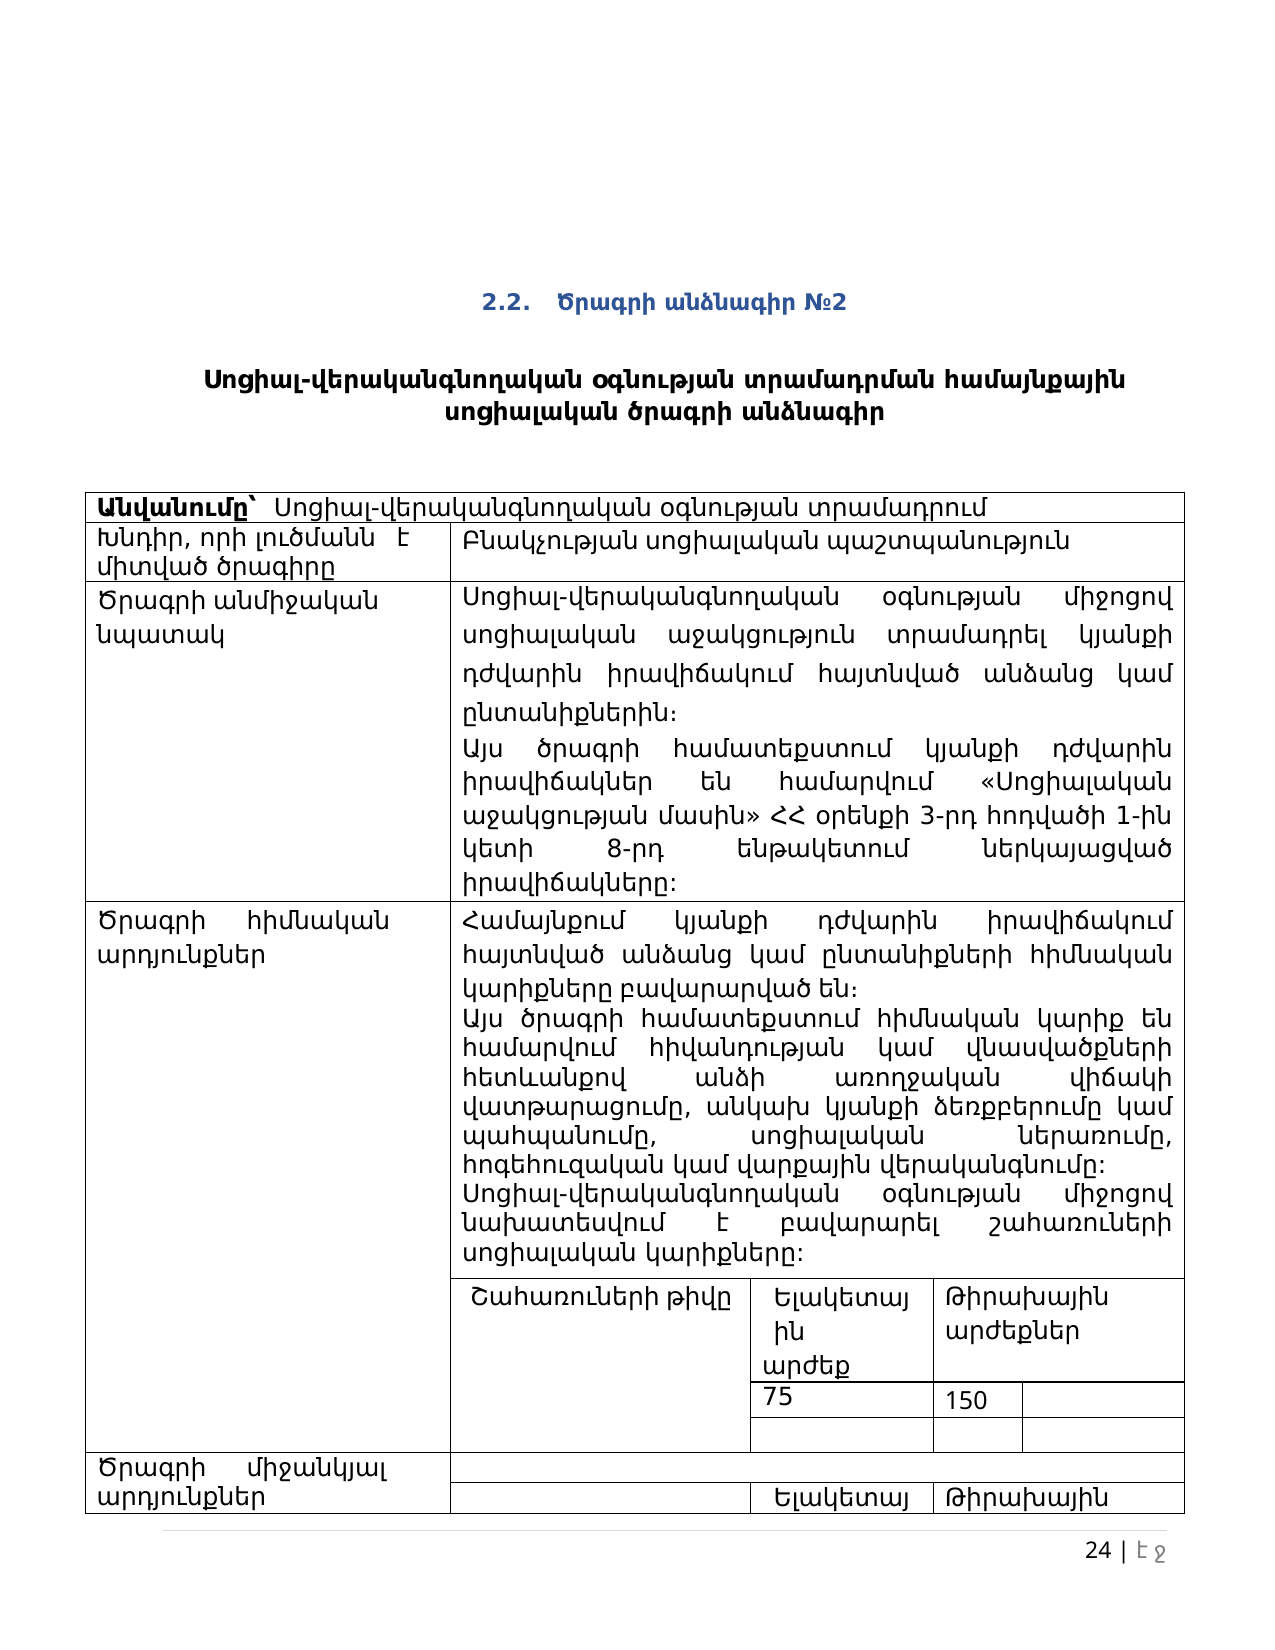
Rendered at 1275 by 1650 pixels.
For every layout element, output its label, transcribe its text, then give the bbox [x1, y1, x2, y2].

table_cell Շահառուների թիվը [451, 1279, 750, 1452]
table_cell 150 [934, 1383, 1022, 1417]
table_cell Ծրագրի միջանկյալ արդյունքներ [86, 1453, 450, 1513]
table_cell [1023, 1383, 1184, 1417]
table_cell [1023, 1418, 1184, 1452]
table_cell 75 [751, 1383, 933, 1417]
table_header Անվանումը՝ Սոցիալ-վերականգնողական օգնության տրամադրում [86, 493, 1184, 522]
table_cell [934, 1418, 1022, 1452]
table_cell Ծրագրի հիմնական արդյունքներ [86, 902, 450, 1452]
table_cell Ելակետային արժեք [751, 1483, 933, 1513]
table_cell Խնդիր, որի լուծմանն է միտված ծրագիրը [86, 523, 450, 581]
table_cell [451, 1453, 1184, 1482]
table_cell Ծրագրի անմիջական նպատակ [86, 582, 450, 901]
table_cell [751, 1418, 933, 1452]
table_cell Թիրախային արժեքներ [934, 1483, 1184, 1513]
table_cell Ելակետային արժեք [751, 1279, 933, 1381]
table_cell Համայնքում կյանքի դժվարին իրավիճակում հայտնված անձանց կամ ընտանիքների հիմնական կարիքները բավարարված են։ Այս ծրագրի համատեքստում հիմնական կարիք են համարվում հիվանդության կամ վնասվածքների հետևանքով անձի առողջական վիճակի վատթարացումը, անկախ կյանքի ձեռքբերումը կամ պահպանումը, սոցիալական ներառումը, հոգեհուզական կամ վարքային վերականգնումը: Սոցիալ-վերականգնողական օգնության միջոցով նախատեսվում է բավարարել շահառուների սոցիալական կարիքները: [451, 902, 1184, 1278]
table_cell Թիրախային արժեքներ [934, 1279, 1184, 1381]
table_cell Սոցիալ-վերականգնողական օգնության միջոցով սոցիալական աջակցություն տրամադրել կյանքի դժվարին իրավիճակում հայտնված անձանց կամ ընտանիքներին։ Այս ծրագրի համատեքստում կյանքի դժվարին իրավիճակներ են համարվում «Սոցիալական աջակցության մասին» ՀՀ օրենքի 3-րդ հոդվածի 1-ին կետի 8-րդ ենթակետում ներկայացված իրավիճակները: [451, 582, 1184, 901]
text Սոցիալ-վերականգնողական օգնության տրամադրման համայնքային սոցիալական ծրագրի անձնագիր [162, 365, 1167, 426]
table_cell Բնակչության սոցիալական պաշտպանություն [451, 523, 1184, 581]
subtitle Ծրագրի անձնագիր №2 [162, 289, 1167, 316]
table_cell [451, 1483, 750, 1513]
